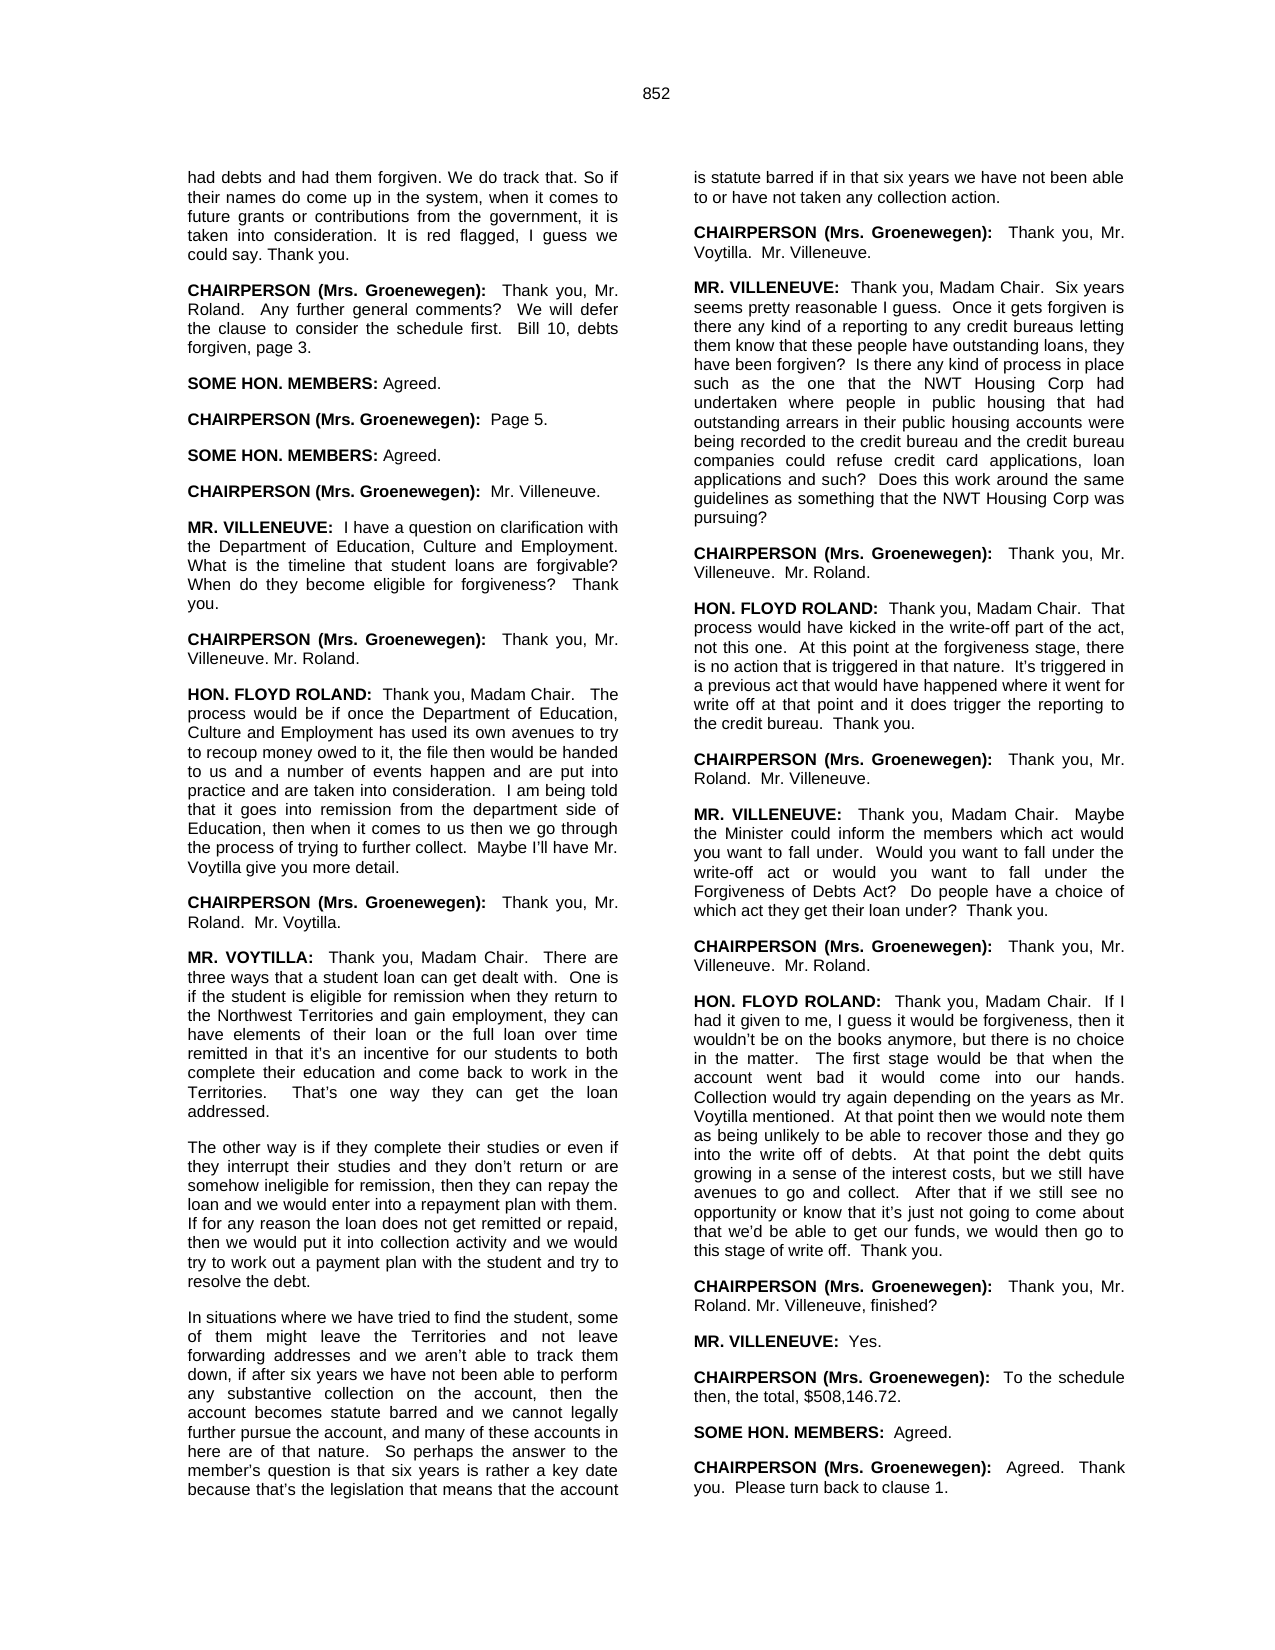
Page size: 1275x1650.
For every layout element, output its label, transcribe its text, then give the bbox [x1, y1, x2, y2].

text The other way is if they complete their studies or even if they interrupt their studies and they don’t return or are somehow ineligible for remission, then they can repay the loan and we would enter into a repayment plan with them. If for any reason the loan does not get remitted or repaid, then we would put it into collection activity and we would try to work out a payment plan with the student and try to resolve the debt. [187, 1137, 619, 1291]
text HON. FLOYD ROLAND: Thank you, Madam Chair. If I had it given to me, I guess it would be forgiveness, then it wouldn’t be on the books anymore, but there is no choice in the matter. The first stage would be that when the account went bad it would come into our hands. Collection would try again depending on the years as Mr. Voytilla mentioned. At that point then we would note them as being unlikely to be able to recover those and they go into the write off of debts. At that point the debt quits growing in a sense of the interest costs, but we still have avenues to go and collect. After that if we still see no opportunity or know that it’s just not going to come about that we’d be able to get our funds, we would then go to this stage of write off. Thank you. [694, 992, 1125, 1260]
text MR. VILLENEUVE: Yes. [694, 1332, 1125, 1351]
text MR. VILLENEUVE: Thank you, Madam Chair. Maybe the Minister could inform the members which act would you want to fall under. Would you want to fall under the write-off act or would you want to fall under the Forgiveness of Debts Act? Do people have a choice of which act they get their loan under? Thank you. [694, 805, 1125, 920]
text MR. VOYTILLA: Thank you, Madam Chair. There are three ways that a student loan can get dealt with. One is if the student is eligible for remission when they return to the Northwest Territories and gain employment, they can have elements of their loan or the full loan over time remitted in that it’s an incentive for our students to both complete their education and come back to work in the Territories. That’s one way they can get the loan addressed. [187, 948, 619, 1121]
text CHAIRPERSON (Mrs. Groenewegen): Thank you, Mr. Roland. Mr. Villeneuve, finished? [694, 1277, 1125, 1315]
text CHAIRPERSON (Mrs. Groenewegen): Thank you, Mr. Villeneuve. Mr. Roland. [694, 544, 1125, 582]
text SOME HON. MEMBERS: Agreed. [187, 374, 619, 393]
text CHAIRPERSON (Mrs. Groenewegen): Thank you, Mr. Voytilla. Mr. Villeneuve. [694, 223, 1125, 262]
text CHAIRPERSON (Mrs. Groenewegen): Thank you, Mr. Villeneuve. Mr. Roland. [694, 937, 1125, 975]
text CHAIRPERSON (Mrs. Groenewegen): Thank you, Mr. Villeneuve. Mr. Roland. [187, 630, 619, 668]
text HON. FLOYD ROLAND: Thank you, Madam Chair. That process would have kicked in the write-off part of the act, not this one. At this point at the forgiveness stage, there is no action that is triggered in that nature. It’s triggered in a previous act that would have happened where it went for write off at that point and it does trigger the reporting to the credit bureau. Thank you. [694, 599, 1125, 733]
text CHAIRPERSON (Mrs. Groenewegen): Page 5. [187, 410, 619, 429]
text SOME HON. MEMBERS: Agreed. [694, 1422, 1125, 1442]
text SOME HON. MEMBERS: Agreed. [187, 446, 619, 465]
text CHAIRPERSON (Mrs. Groenewegen): Thank you, Mr. Roland. Mr. Villeneuve. [694, 750, 1125, 788]
text CHAIRPERSON (Mrs. Groenewegen): Thank you, Mr. Roland. Mr. Voytilla. [187, 893, 619, 932]
text In situations where we have tried to find the student, some of them might leave the Territories and not leave forwarding addresses and we aren’t able to track them down, if after six years we have not been able to perform any substantive collection on the account, then the account becomes statute barred and we cannot legally further pursue the account, and many of these accounts in here are of that nature. So perhaps the answer to the member’s question is that six years is rather a key date because that’s the legislation that means that the account is statute barred if in that six years we have not been able to or have not taken any collection action. [187, 1307, 619, 1499]
text CHAIRPERSON (Mrs. Groenewegen): Agreed. Thank you. Please turn back to clause 1. [694, 1458, 1125, 1497]
text CHAIRPERSON (Mrs. Groenewegen): Mr. Villeneuve. [187, 482, 619, 501]
text CHAIRPERSON (Mrs. Groenewegen): Thank you, Mr. Roland. Any further general comments? We will defer the clause to consider the schedule first. Bill 10, debts forgiven, page 3. [187, 281, 619, 357]
text MR. VILLENEUVE: Thank you, Madam Chair. Six years seems pretty reasonable I guess. Once it gets forgiven is there any kind of a reporting to any credit bureaus letting them know that these people have outstanding loans, they have been forgiven? Is there any kind of process in place such as the one that the NWT Housing Corp had undertaken where people in public housing that had outstanding arrears in their public housing accounts were being recorded to the credit bureau and the credit bureau companies could refuse credit card applications, loan applications and such? Does this work around the same guidelines as something that the NWT Housing Corp was pursuing? [694, 278, 1125, 527]
text CHAIRPERSON (Mrs. Groenewegen): To the schedule then, the total, $508,146.72. [694, 1367, 1125, 1406]
text HON. FLOYD ROLAND: Thank you, Madam Chair. The process would be if once the Department of Education, Culture and Employment has used its own avenues to try to recoup money owed to it, the file then would be handed to us and a number of events happen and are put into practice and are taken into consideration. I am being told that it goes into remission from the department side of Education, then when it comes to us then we go through the process of trying to further collect. Maybe I’ll have Mr. Voytilla give you more detail. [187, 685, 619, 877]
text MR. VILLENEUVE: I have a question on clarification with the Department of Education, Culture and Employment. What is the timeline that student loans are forgivable? When do they become eligible for forgiveness? Thank you. [187, 517, 619, 613]
